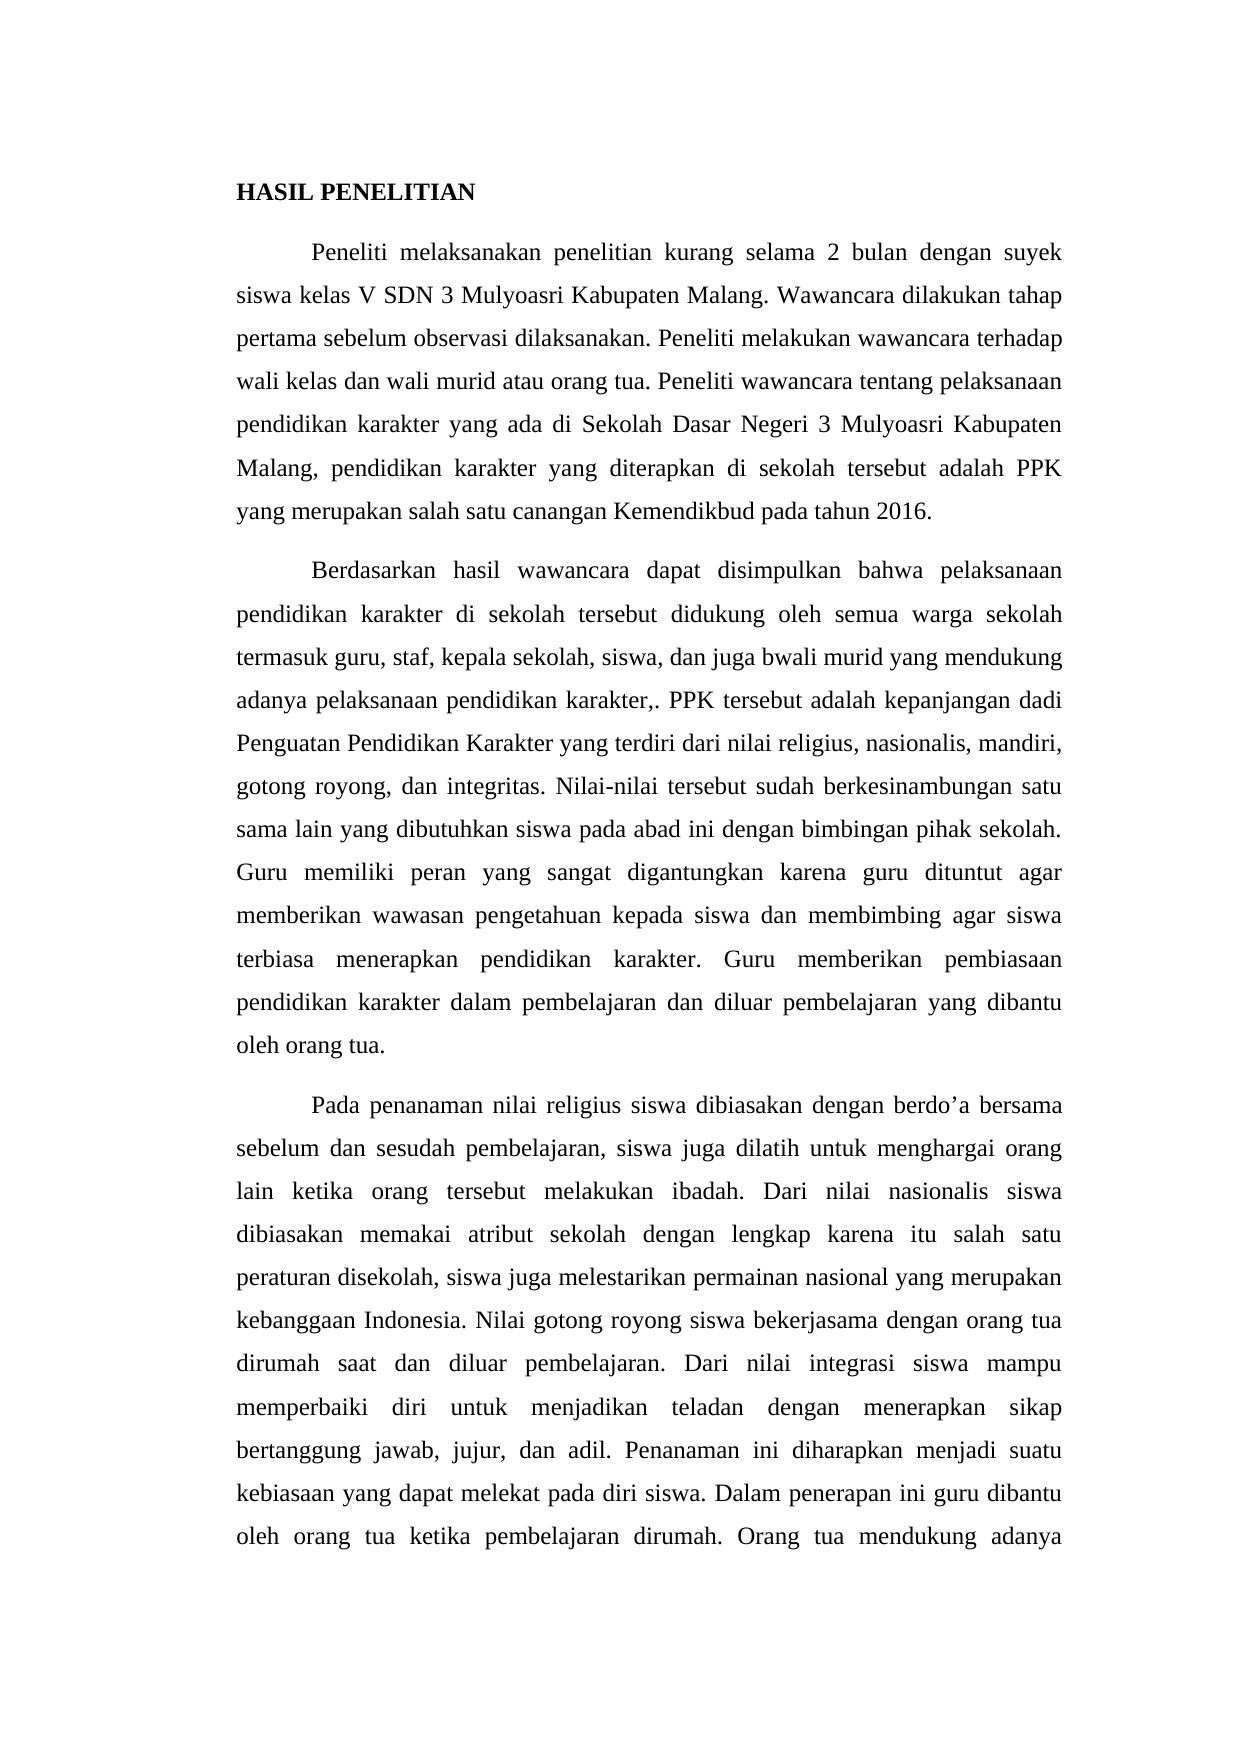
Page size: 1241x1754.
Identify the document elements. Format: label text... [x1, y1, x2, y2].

text Berdasarkan hasil wawancara dapat disimpulkan bahwa pelaksanaan pendidikan karakter di sekolah tersebut didukung oleh semua warga sekolah termasuk guru, staf, kepala sekolah, siswa, dan juga bwali murid yang mendukung adanya pelaksanaan pendidikan karakter,. PPK tersebut adalah kepanjangan dadi Penguatan Pendidikan Karakter yang terdiri dari nilai religius, nasionalis, mandiri, gotong royong, dan integritas. Nilai-nilai tersebut sudah berkesinambungan satu sama lain yang dibutuhkan siswa pada abad ini dengan bimbingan pihak sekolah. Guru memiliki peran yang sangat digantungkan karena guru dituntut agar memberikan wawasan pengetahuan kepada siswa dan membimbing agar siswa terbiasa menerapkan pendidikan karakter. Guru memberikan pembiasaan pendidikan karakter dalam pembelajaran dan diluar pembelajaran yang dibantu oleh orang tua. [236, 556, 1063, 1059]
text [236, 1090, 1063, 1550]
text HASIL PENELITIAN [236, 177, 1063, 206]
text Peneliti melaksanakan penelitian kurang selama 2 bulan dengan suyek siswa kelas V SDN 3 Mulyoasri Kabupaten Malang. Wawancara dilakukan tahap pertama sebelum observasi dilaksanakan. Peneliti melakukan wawancara terhadap wali kelas dan wali murid atau orang tua. Peneliti wawancara tentang pelaksanaan pendidikan karakter yang ada di Sekolah Dasar Negeri 3 Mulyoasri Kabupaten Malang, pendidikan karakter yang diterapkan di sekolah tersebut adalah PPK yang merupakan salah satu canangan Kemendikbud pada tahun 2016. [236, 237, 1063, 524]
